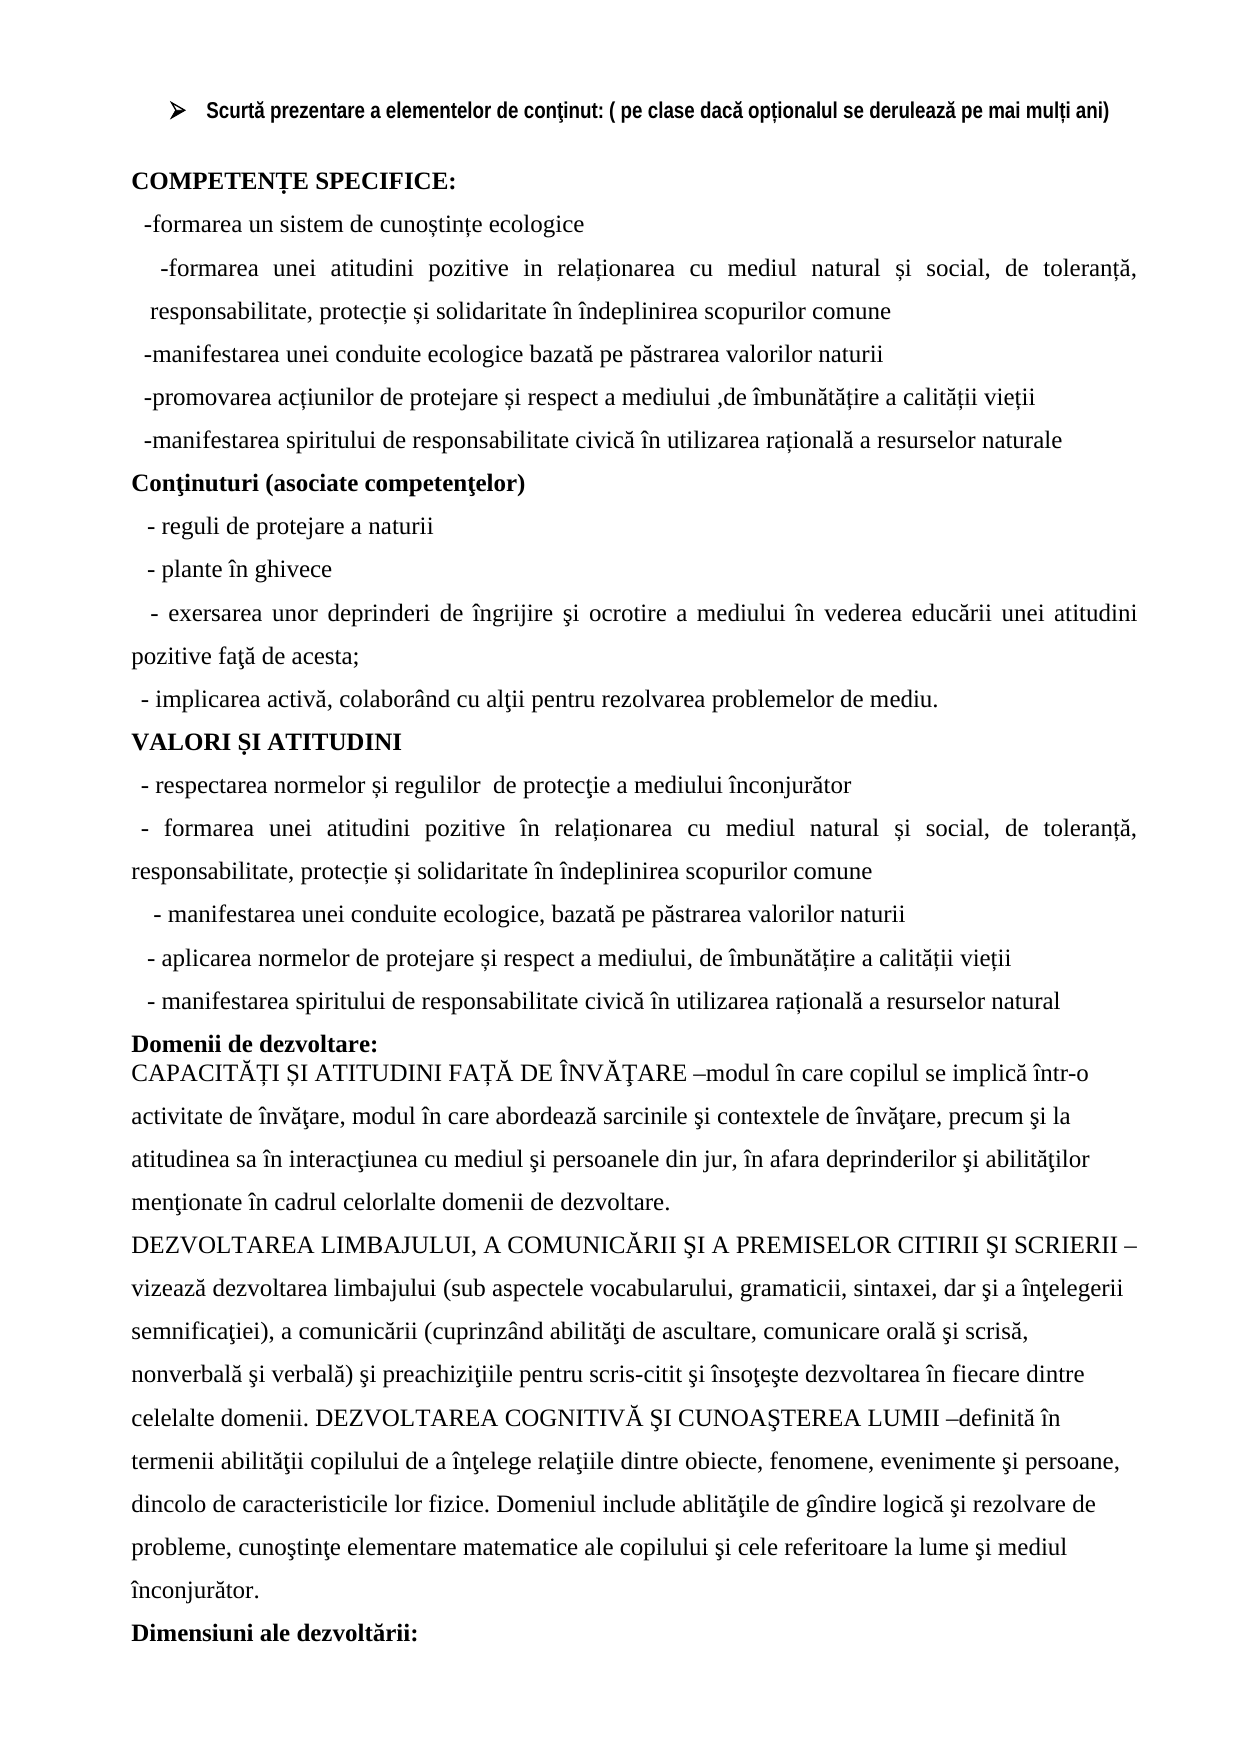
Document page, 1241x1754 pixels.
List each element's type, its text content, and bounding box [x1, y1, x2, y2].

text - manifestarea unei conduite ecologice, bazată pe păstrarea valorilor naturii [131, 899, 1138, 928]
text -manifestarea unei conduite ecologice bazată pe păstrarea valorilor naturii [131, 339, 1138, 368]
list Scurtă prezentare a elementelor de conţinut: ( pe clase dacă opționalul se derulează pe mai mulți ani) [169, 97, 1138, 123]
text -formarea un sistem de cunoștințe ecologice [131, 209, 1138, 238]
text - manifestarea spiritului de responsabilitate civică în utilizarea rațională a resurselor natural [131, 986, 1240, 1014]
text - implicarea activă, colaborând cu alţii pentru rezolvarea problemelor de mediu. [131, 684, 1138, 713]
text -promovarea acțiunilor de protejare și respect a mediului ,de îmbunătățire a calității vieții [131, 382, 1138, 411]
text -manifestarea spiritului de responsabilitate civică în utilizarea rațională a resurselor naturale [131, 425, 1138, 454]
text - plante în ghivece [131, 554, 1138, 583]
text Conţinuturi (asociate competenţelor) [131, 468, 1138, 497]
text CAPACITĂȚI ȘI ATITUDINI FAȚĂ DE ÎNVĂŢARE –modul în care copilul se implică într-o activitate de învăţare, modul în care abordează sarcinile şi contextele de învăţare, precum şi la atitudinea sa în interacţiunea cu mediul şi persoanele din jur, în afara deprinderilor şi abilităţilor menţionate în cadrul celorlalte domenii de dezvoltare. [131, 1058, 1138, 1216]
text Domenii de dezvoltare: [131, 1029, 1138, 1058]
text Dimensiuni ale dezvoltării: [131, 1618, 1138, 1647]
text - reguli de protejare a naturii [131, 511, 1138, 540]
text -formarea unei atitudini pozitive in relaționarea cu mediul natural și social, de toleranță, responsabilitate, protecție și solidaritate în îndeplinirea scopurilor comune [131, 253, 1138, 324]
text VALORI ṢI ATITUDINI [131, 727, 1138, 756]
text - exersarea unor deprinderi de îngrijire şi ocrotire a mediului în vederea educării unei atitudini pozitive faţă de acesta; [131, 598, 1138, 669]
text COMPETENṬE SPECIFICE: [131, 166, 1138, 195]
text - respectarea normelor și regulilor de protecţie a mediului înconjurător [131, 770, 1138, 799]
text DEZVOLTAREA LIMBAJULUI, A COMUNICĂRII ŞI A PREMISELOR CITIRII ŞI SCRIERII – vizează dezvoltarea limbajului (sub aspectele vocabularului, gramaticii, sintaxei, dar şi a înţelegerii semnificaţiei), a comunicării (cuprinzând abilităţi de ascultare, comunicare orală şi scrisă, nonverbală şi verbală) şi preachiziţiile pentru scris-citit şi însoţeşte dezvoltarea în fiecare dintre celelalte domenii. DEZVOLTAREA COGNITIVĂ ŞI CUNOAŞTEREA LUMII –definită în termenii abilităţii copilului de a înţelege relaţiile dintre obiecte, fenomene, evenimente şi persoane, dincolo de caracteristicile lor fizice. Domeniul include ablităţile de gîndire logică şi rezolvare de probleme, cunoştinţe elementare matematice ale copilului şi cele referitoare la lume şi mediul înconjurător. [131, 1230, 1138, 1604]
text - formarea unei atitudini pozitive în relaționarea cu mediul natural și social, de toleranță, responsabilitate, protecție și solidaritate în îndeplinirea scopurilor comune [131, 813, 1138, 885]
text - aplicarea normelor de protejare și respect a mediului, de îmbunătățire a calității vieții [131, 943, 1138, 971]
